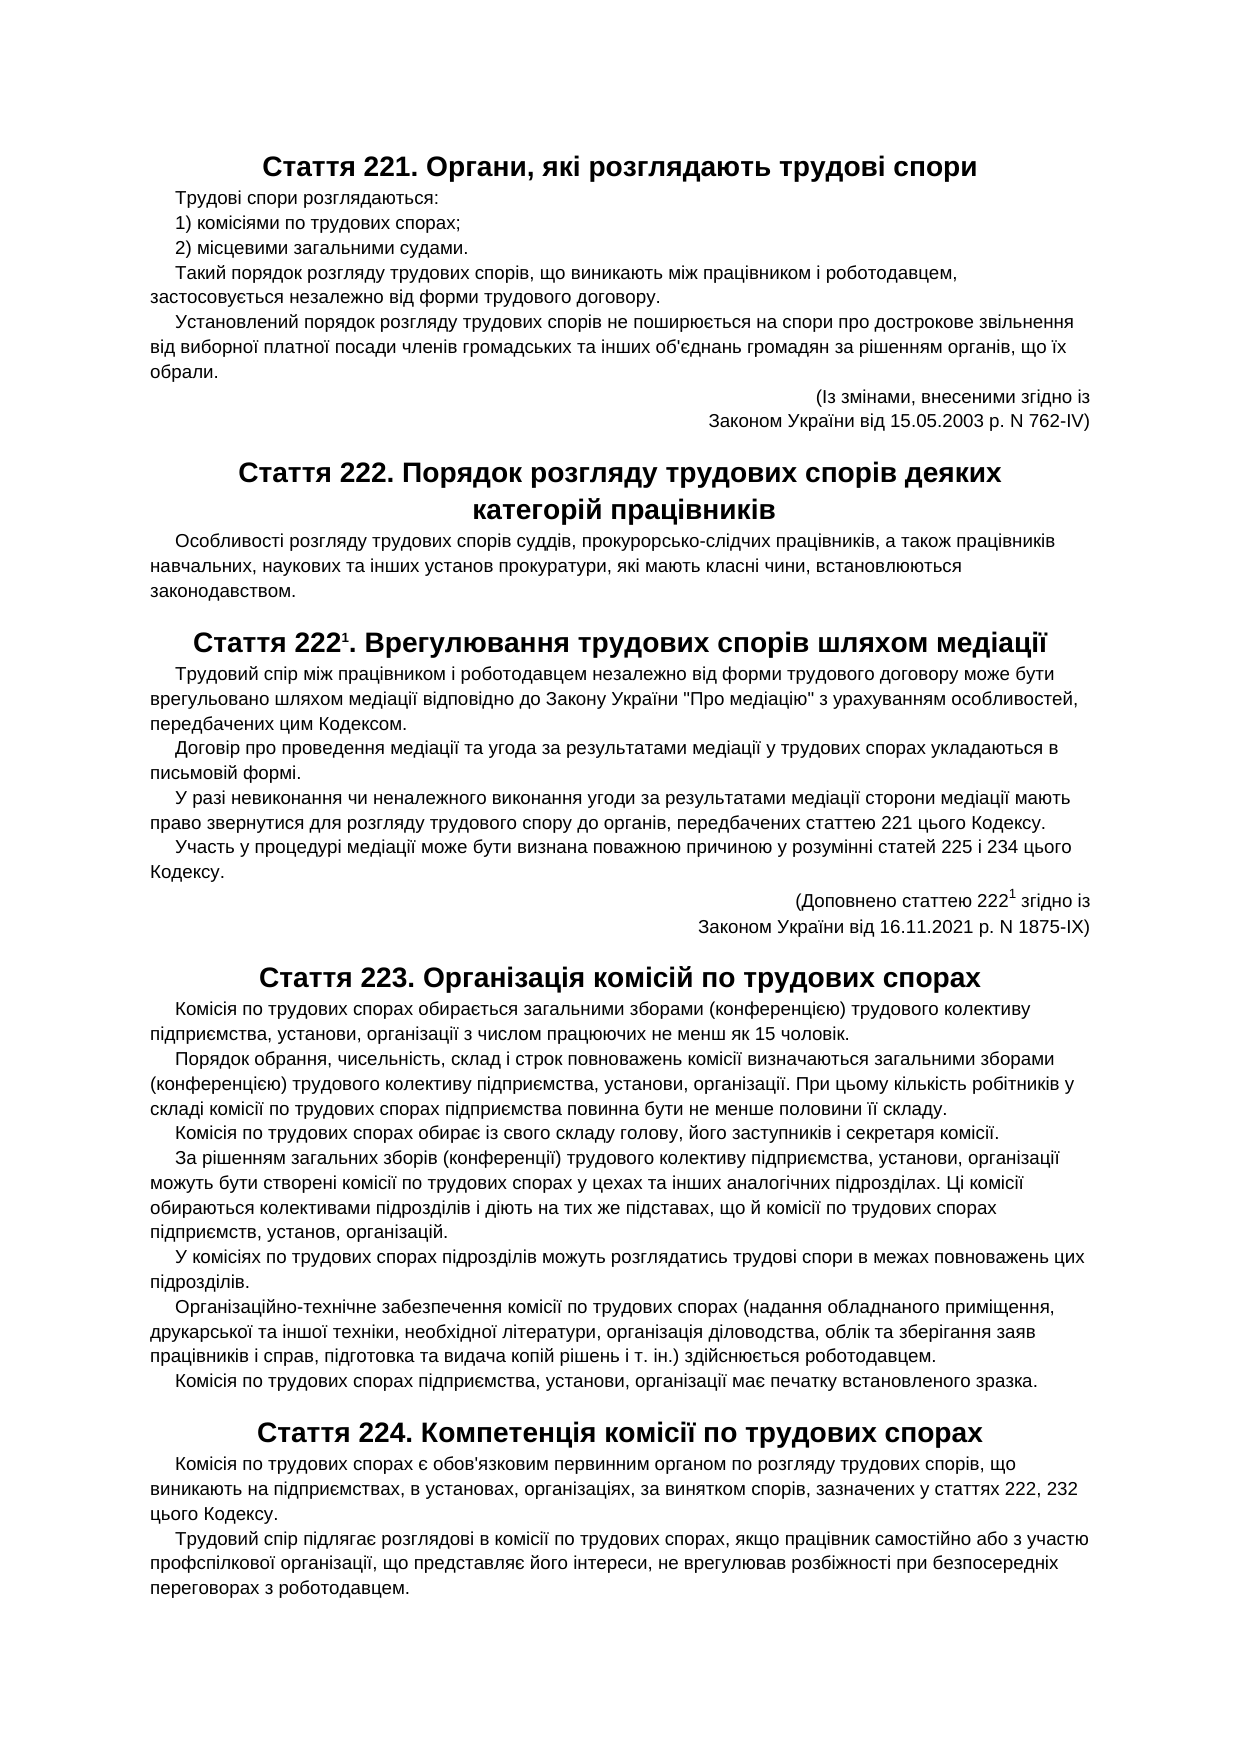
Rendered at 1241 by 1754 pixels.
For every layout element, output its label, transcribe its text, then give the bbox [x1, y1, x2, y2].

text За рішенням загальних зборів (конференції) трудового колективу підприємства, установи, організації можуть бути створені комісії по трудових спорах у цехах та інших аналогічних підрозділах. Ці комісії обираються колективами підрозділів і діють на тих же підставах, що й комісії по трудових спорах підприємств, установ, організацій. [150, 1147, 1090, 1243]
subtitle Стаття 224. Компетенція комісії по трудових спорах [150, 1416, 1090, 1448]
text (Доповнено статтею 2221 згідно із Законом України від 16.11.2021 р. N 1875-IX) [150, 886, 1090, 937]
text Комісія по трудових спорах підприємства, установи, організації має печатку встановленого зразка. [150, 1370, 1090, 1392]
text (Із змінами, внесеними згідно із Законом України від 15.05.2003 р. N 762-IV) [150, 386, 1090, 432]
subtitle Стаття 223. Організація комісій по трудових спорах [150, 961, 1090, 993]
text Організаційно-технічне забезпечення комісії по трудових спорах (надання обладнаного приміщення, друкарської та іншої техніки, необхідної літератури, організація діловодства, облік та зберігання заяв працівників і справ, підготовка та видача копій рішень і т. ін.) здійснюється роботодавцем. [150, 1296, 1090, 1367]
text Комісія по трудових спорах обирається загальними зборами (конференцією) трудового колективу підприємства, установи, організації з числом працюючих не менш як 15 чоловік. [150, 998, 1090, 1044]
text У комісіях по трудових спорах підрозділів можуть розглядатись трудові спори в межах повноважень цих підрозділів. [150, 1246, 1090, 1292]
text Установлений порядок розгляду трудових спорів не поширюється на спори про дострокове звільнення від виборної платної посади членів громадських та інших об'єднань громадян за рішенням органів, що їх обрали. [150, 311, 1090, 382]
text У разі невиконання чи неналежного виконання угоди за результатами медіації сторони медіації мають право звернутися для розгляду трудового спору до органів, передбачених статтею 221 цього Кодексу. [150, 787, 1090, 833]
subtitle Стаття 221. Органи, які розглядають трудові спори [150, 150, 1090, 182]
text Комісія по трудових спорах обирає із свого складу голову, його заступників і секретаря комісії. [150, 1122, 1090, 1144]
text Договір про проведення медіації та угода за результатами медіації у трудових спорах укладаються в письмовій формі. [150, 737, 1090, 783]
text 1) комісіями по трудових спорах; [150, 212, 1090, 233]
text Трудові спори розглядаються: [150, 187, 1090, 209]
text Такий порядок розгляду трудових спорів, що виникають між працівником і роботодавцем, застосовується незалежно від форми трудового договору. [150, 262, 1090, 308]
text Трудовий спір підлягає розглядові в комісії по трудових спорах, якщо працівник самостійно або з участю профспілкової організації, що представляє його інтереси, не врегулював розбіжності при безпосередніх переговорах з роботодавцем. [150, 1527, 1090, 1598]
text Порядок обрання, чисельність, склад і строк повноважень комісії визначаються загальними зборами (конференцією) трудового колективу підприємства, установи, організації. При цьому кількість робітників у складі комісії по трудових спорах підприємства повинна бути не менше половини її складу. [150, 1048, 1090, 1119]
text Трудовий спір між працівником і роботодавцем незалежно від форми трудового договору може бути врегульовано шляхом медіації відповідно до Закону України "Про медіацію" з урахуванням особливостей, передбачених цим Кодексом. [150, 663, 1090, 734]
text 2) місцевими загальними судами. [150, 237, 1090, 258]
text Особливості розгляду трудових спорів суддів, прокурорсько-слідчих працівників, а також працівників навчальних, наукових та інших установ прокуратури, які мають класні чини, встановлюються законодавством. [150, 530, 1090, 601]
subtitle Стаття 222. Порядок розгляду трудових спорів деяких категорій працівників [150, 456, 1090, 526]
subtitle Стаття 2221. Врегулювання трудових спорів шляхом медіації [150, 626, 1090, 658]
text Участь у процедурі медіації може бути визнана поважною причиною у розумінні статей 225 і 234 цього Кодексу. [150, 836, 1090, 883]
text Комісія по трудових спорах є обов'язковим первинним органом по розгляду трудових спорів, що виникають на підприємствах, в установах, організаціях, за винятком спорів, зазначених у статтях 222, 232 цього Кодексу. [150, 1453, 1090, 1524]
